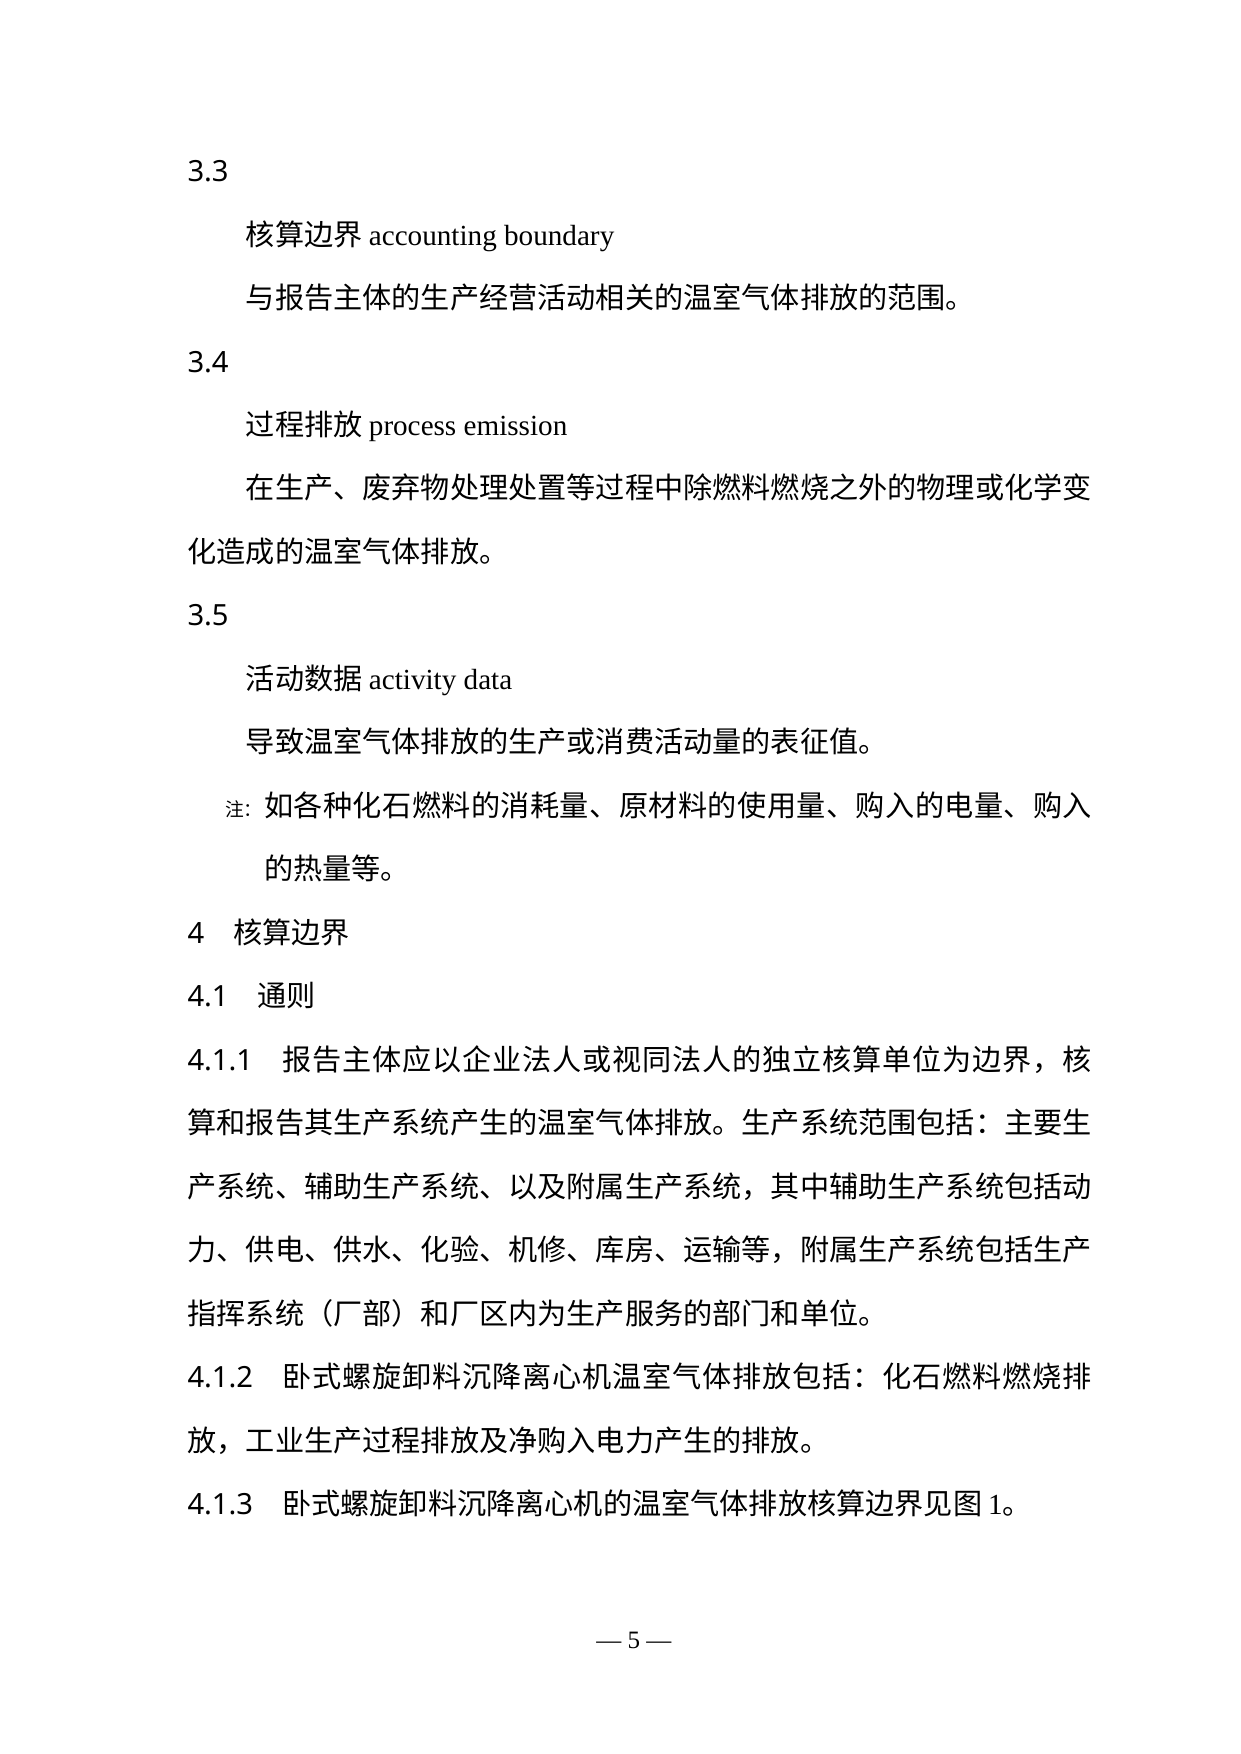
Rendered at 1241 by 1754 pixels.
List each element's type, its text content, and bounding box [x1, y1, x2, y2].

list 核算边界 accounting boundary [187, 148, 1092, 253]
text 卧式螺旋卸料沉降离心机温室气体排放包括：化石燃料燃烧排放，工业生产过程排放及净购入电力产生的排放。 [187, 1354, 1092, 1459]
text 如各种化石燃料的消耗量、原材料的使用量、购入的电量、购入的热量等。 [225, 782, 1092, 888]
text 与报告主体的生产经营活动相关的温室气体排放的范围。 [187, 275, 1092, 317]
text 在生产、废弃物处理处置等过程中除燃料燃烧之外的物理或化学变化造成的温室气体排放。 [187, 465, 1092, 571]
text 卧式螺旋卸料沉降离心机的温室气体排放核算边界见图1。 [187, 1481, 1092, 1523]
text 报告主体应以企业法人或视同法人的独立核算单位为边界，核算和报告其生产系统产生的温室气体排放。生产系统范围包括：主要生产系统、辅助生产系统、以及附属生产系统，其中辅助生产系统包括动力、供电、供水、化验、机修、库房、运输等，附属生产系统包括生产指挥系统（厂部）和厂区内为生产服务的部门和单位。 [187, 1036, 1092, 1332]
list 过程排放 process emission [187, 338, 1092, 444]
list 活动数据 activity data [187, 592, 1092, 698]
text 导致温室气体排放的生产或消费活动量的表征值。 [187, 719, 1092, 761]
text 通则 [187, 973, 1092, 1015]
text 核算边界 [187, 909, 1092, 952]
